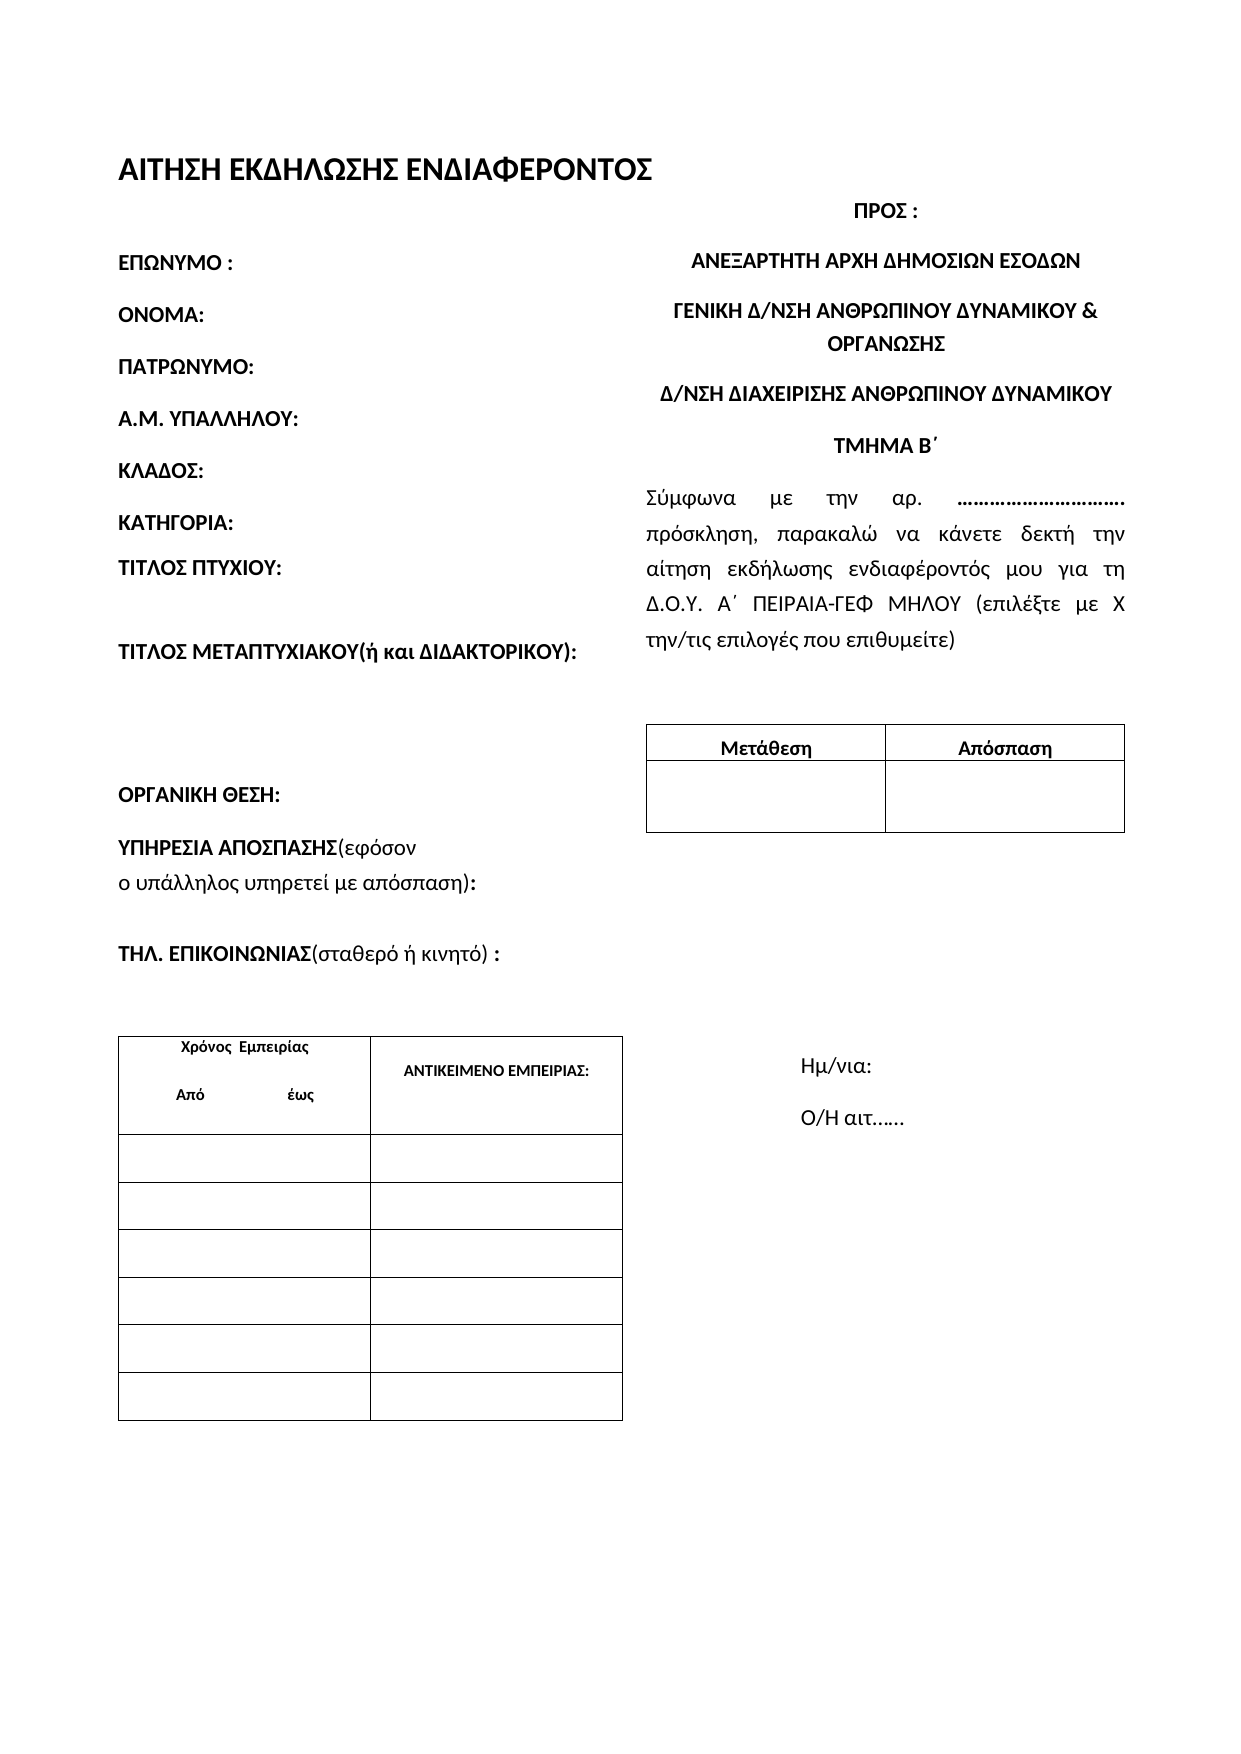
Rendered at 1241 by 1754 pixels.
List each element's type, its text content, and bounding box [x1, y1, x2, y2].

table_header ΕΠΩΝΥΜΟ : ΟΝΟΜΑ: ΠΑΤΡΩΝΥΜΟ: Α.Μ. ΥΠΑΛΛΗΛΟΥ: ΚΛΑΔΟΣ: ΚΑΤΗΓΟΡΙΑ: ΤΙΤΛΟΣ ΠΤΥΧΙΟΥ: ΤΙΤΛΟΣ ΜΕΤΑΠΤΥΧΙΑΚΟΥ(ή και ΔΙΔΑΚΤΟΡΙΚΟΥ): ΟΡΓΑΝΙΚΗ ΘΕΣΗ: ΥΠΗΡΕΣΙΑ ΑΠΟΣΠΑΣΗΣ(εφόσον ο υπάλληλος υπηρετεί με απόσπαση): ΤΗΛ. ΕΠΙΚΟΙΝΩΝΙΑΣ(σταθερό ή κινητό) : [107, 189, 635, 1421]
text ΑΙΤΗΣΗ ΕΚΔΗΛΩΣΗΣ ΕΝΔΙΑΦΕΡΟΝΤΟΣ [118, 148, 1122, 188]
table_header ΠΡΟΣ : ΑΝΕΞΑΡΤΗΤΗ ΑΡΧΗ ΔΗΜΟΣΙΩΝ ΕΣΟΔΩΝ ΓΕΝΙΚΗ Δ/ΝΣΗ ΑΝΘΡΩΠΙΝΟΥ ΔΥΝΑΜΙΚΟΥ & ΟΡΓΑΝΩΣΗΣ Δ/ΝΣΗ ΔΙΑΧΕΙΡΙΣΗΣ ΑΝΘΡΩΠΙΝΟΥ ΔΥΝΑΜΙΚΟΥ ΤΜΗΜΑ B΄ Σύμφωνα με την αρ. …………………………. πρόσκληση, παρακαλώ να κάνετε δεκτή την αίτηση εκδήλωσης ενδιαφέροντός μου για τη Δ.Ο.Υ. Α΄ ΠΕΙΡΑΙΑ-ΓΕΦ ΜΗΛΟΥ (επιλέξτε με Χ την/τις επιλογές που επιθυμείτε) Ημ/νια: Ο/Η αιτ…… [635, 189, 1137, 1421]
